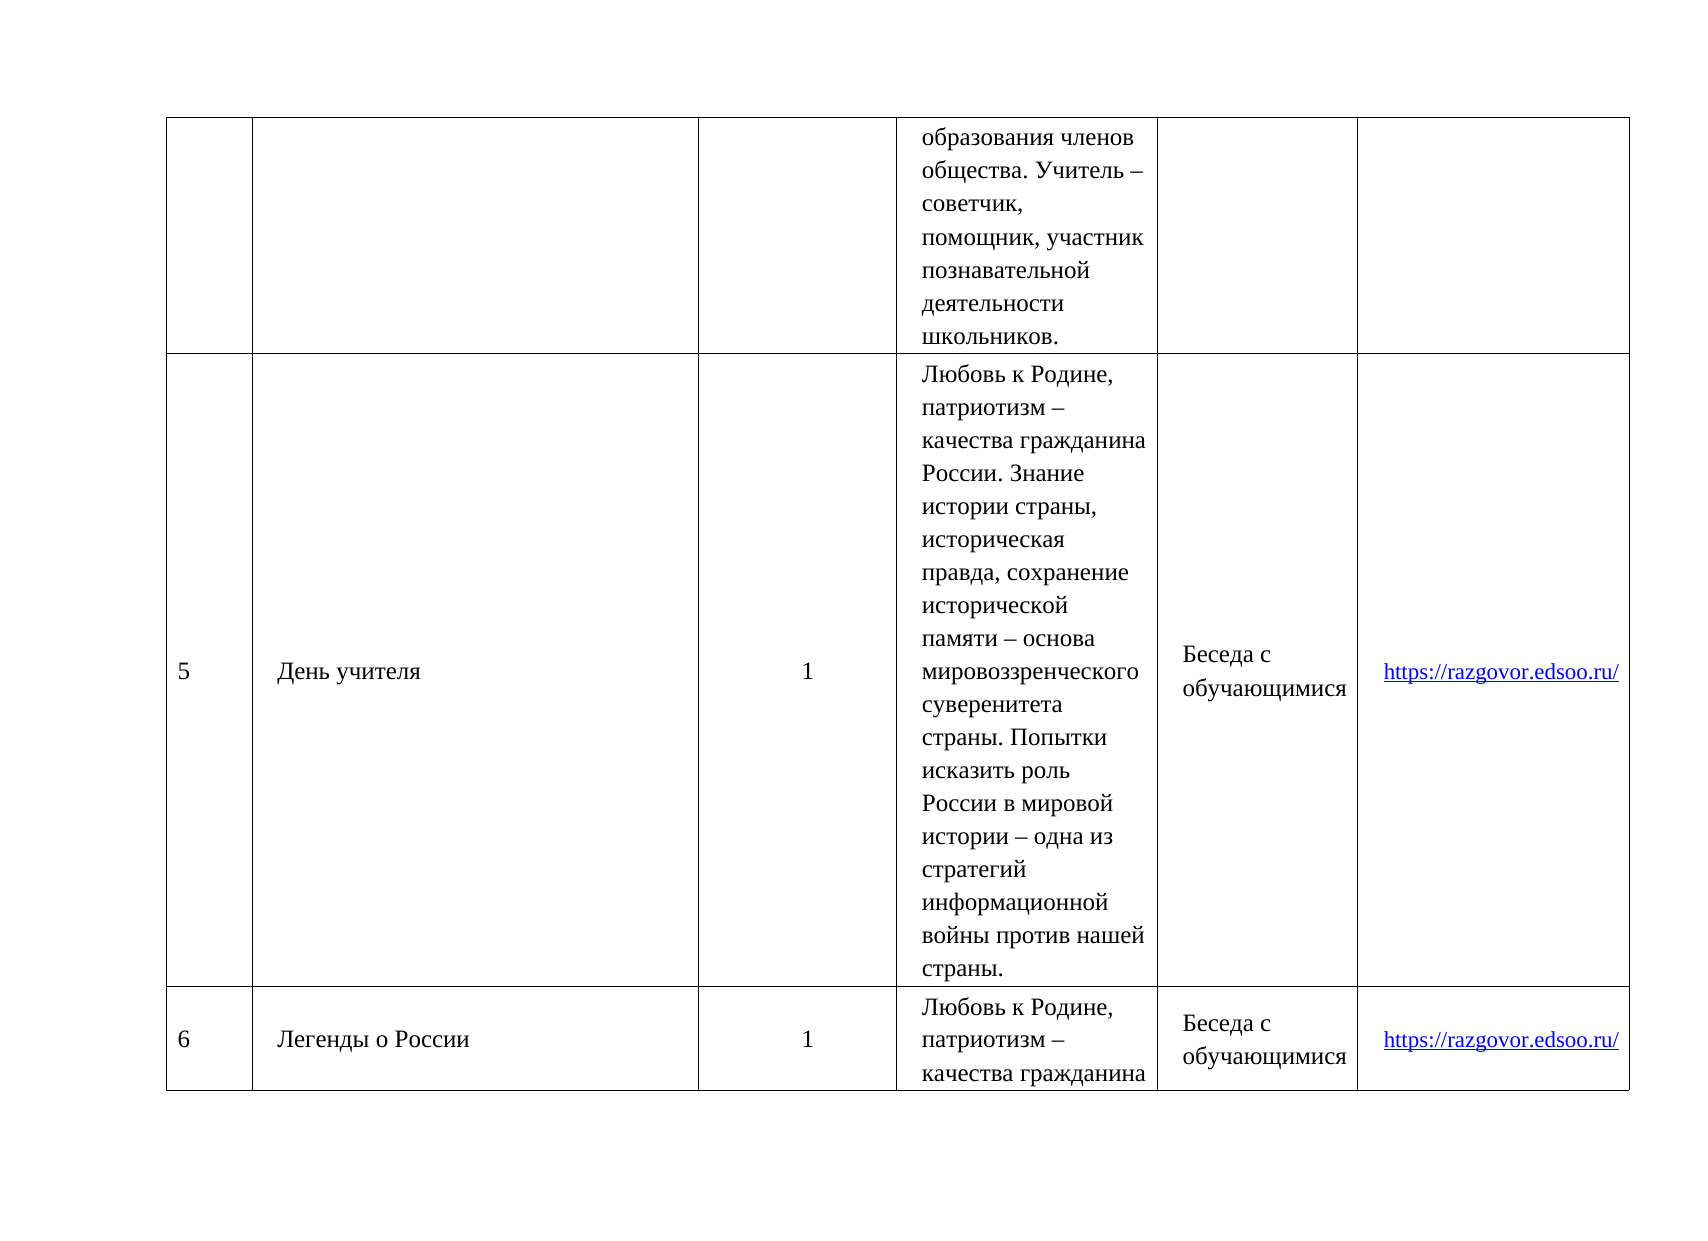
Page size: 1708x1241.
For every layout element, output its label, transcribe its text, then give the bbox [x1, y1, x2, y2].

table_cell Любовь к Родине, патриотизм – качества гражданина России. Знание истории страны, историческая правда, сохранение исторической памяти – основа мировоззренческого суверенитета страны. Попытки исказить роль России в мировой истории – одна из стратегий информационной войны против нашей страны. [897, 354, 1157, 986]
table_cell https://razgovor.edsoo.ru/ [1358, 354, 1629, 986]
table_header [167, 118, 252, 353]
table_header [1158, 118, 1357, 353]
table_header [253, 118, 698, 353]
table_cell https://razgovor.edsoo.ru/ [1358, 987, 1629, 1090]
table_header [699, 118, 896, 353]
table_cell День учителя [253, 354, 698, 986]
table_header образования членов общества. Учитель – советчик, помощник, участник познавательной деятельности школьников. [897, 118, 1157, 353]
table_cell 5 [167, 354, 252, 986]
table_cell 1 [699, 987, 896, 1090]
table_cell 1 [699, 354, 896, 986]
table_cell Беседа с обучающимися [1158, 354, 1357, 986]
table_cell Легенды о России [253, 987, 698, 1090]
table_cell Любовь к Родине, патриотизм – качества гражданина [897, 987, 1157, 1090]
table_cell 6 [167, 987, 252, 1090]
table_header [1358, 118, 1629, 353]
table_cell Беседа с обучающимися [1158, 987, 1357, 1090]
